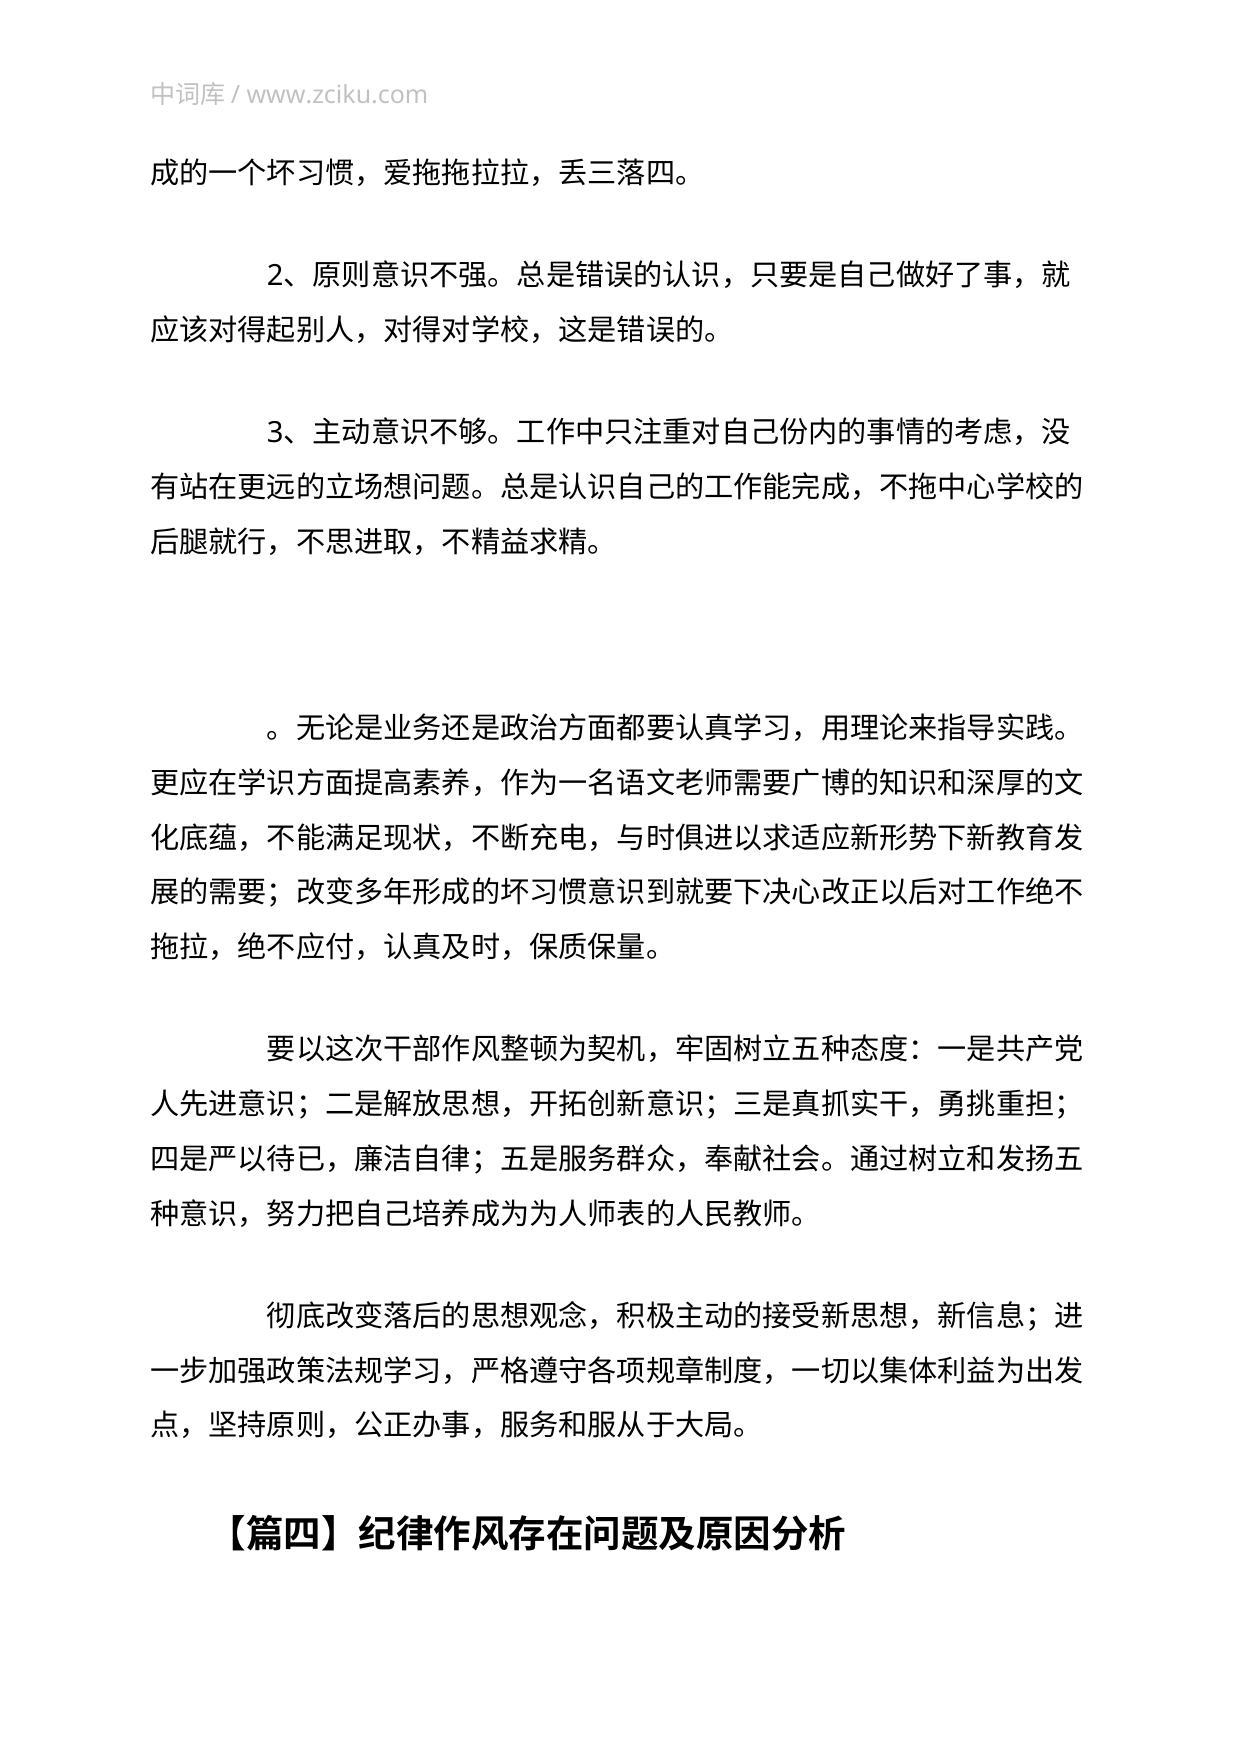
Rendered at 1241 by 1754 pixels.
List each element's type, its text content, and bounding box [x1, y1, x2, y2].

text 【篇四】纪律作风存在问题及原因分析 [150, 1504, 1090, 1558]
text 彻底改变落后的思想观念，积极主动的接受新思想，新信息；进一步加强政策法规学习，严格遵守各项规章制度，一切以集体利益为出发点，坚持原则，公正办事，服务和服从于大局。 [150, 1292, 1090, 1444]
text 要以这次干部作风整顿为契机，牢固树立五种态度：一是共产党人先进意识；二是解放思想，开拓创新意识；三是真抓实干，勇挑重担；四是严以待已，廉洁自律；五是服务群众，奉献社会。通过树立和发扬五种意识，努力把自己培养成为为人师表的人民教师。 [150, 1026, 1090, 1233]
text 3、主动意识不够。工作中只注重对自己份内的事情的考虑，没有站在更远的立场想问题。总是认识自己的工作能完成，不拖中心学校的后腿就行，不思进取，不精益求精。 [150, 408, 1090, 561]
text 。无论是业务还是政治方面都要认真学习，用理论来指导实践。更应在学识方面提高素养，作为一名语文老师需要广博的知识和深厚的文化底蕴，不能满足现状，不断充电，与时俱进以求适应新形势下新教育发展的需要；改变多年形成的坏习惯意识到就要下决心改正以后对工作绝不拖拉，绝不应付，认真及时，保质保量。 [150, 704, 1090, 966]
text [150, 150, 1090, 192]
text 2、原则意识不强。总是错误的认识，只要是自己做好了事，就应该对得起别人，对得对学校，这是错误的。 [150, 252, 1090, 349]
